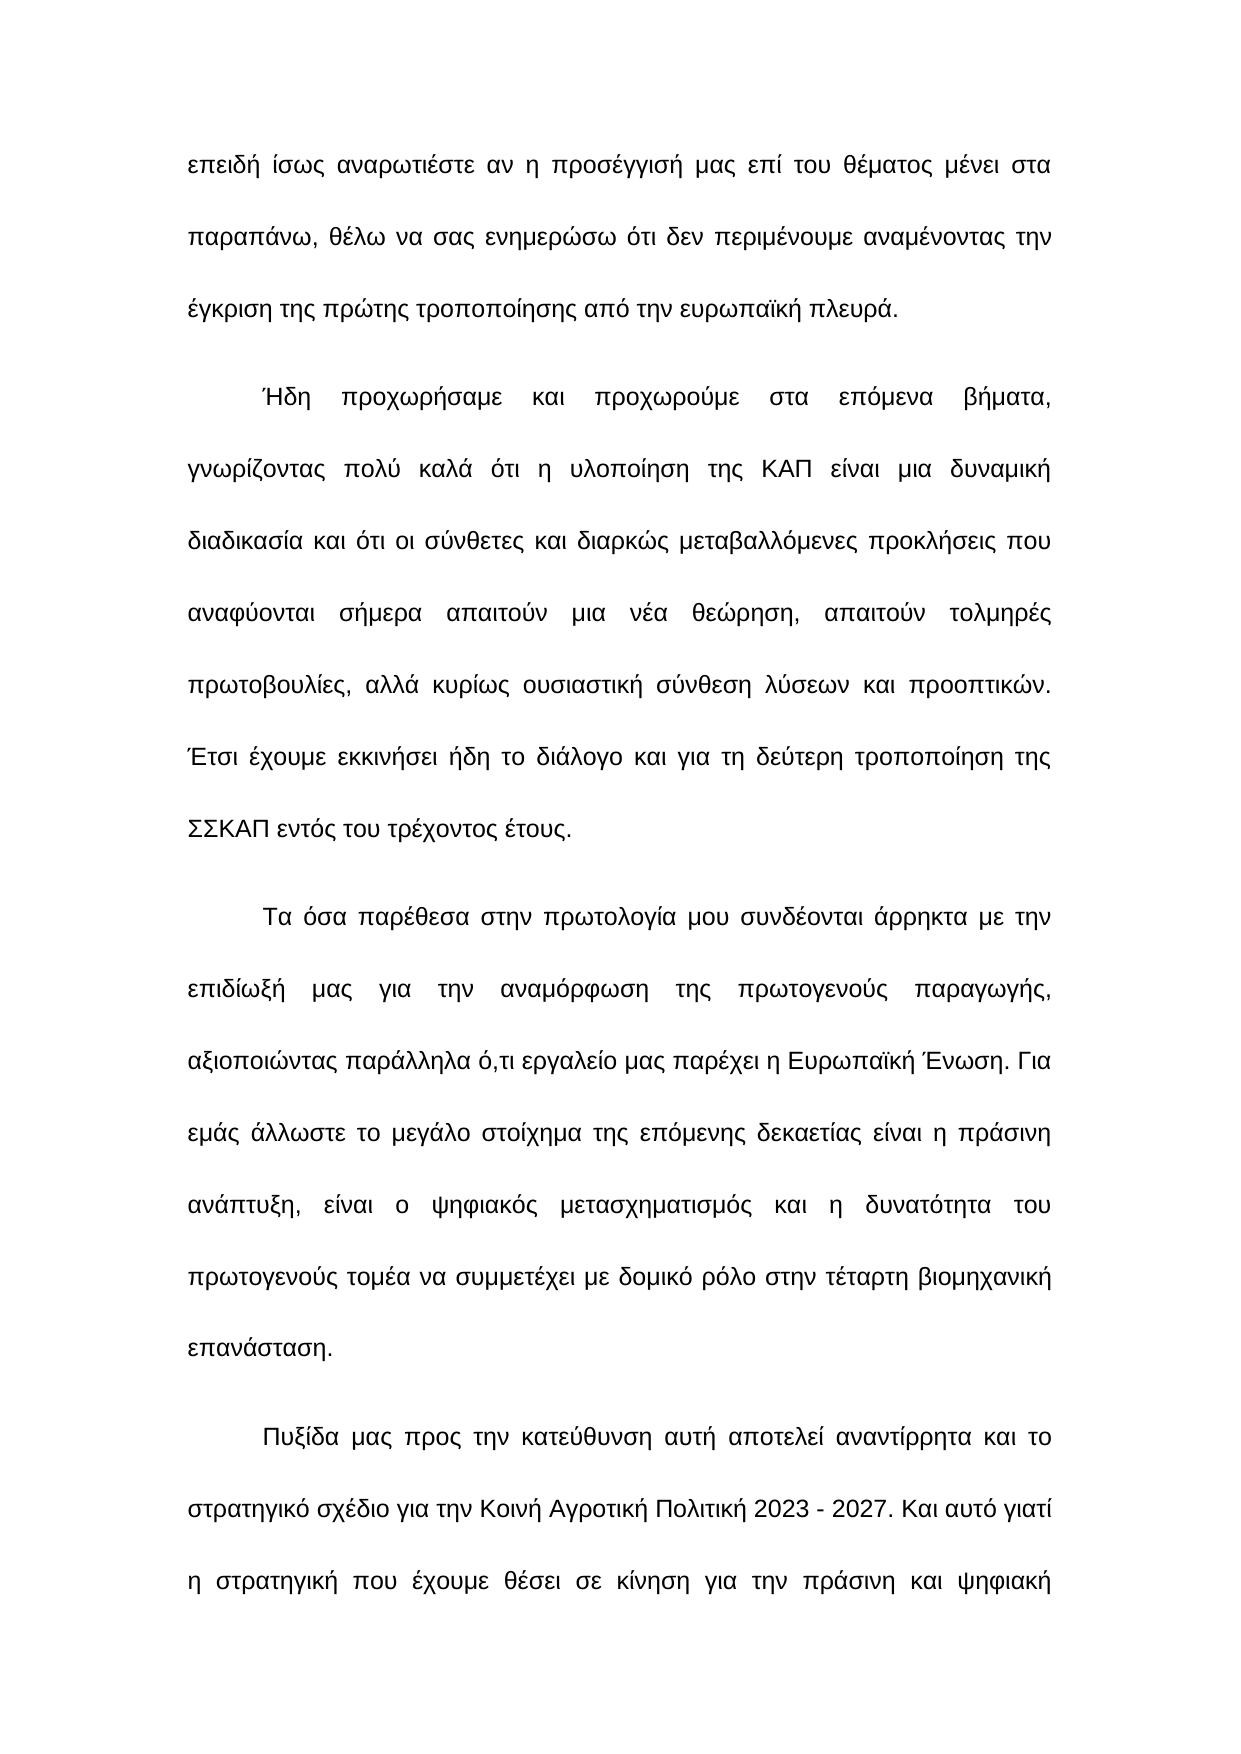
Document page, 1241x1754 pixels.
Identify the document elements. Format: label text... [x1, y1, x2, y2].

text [187, 150, 1053, 322]
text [187, 1422, 1053, 1594]
text Τα όσα παρέθεσα στην πρωτολογία μου συνδέονται άρρηκτα με την επιδίωξή μας για την αναμόρφωση της πρωτογενούς παραγωγής, αξιοποιώντας παράλληλα ό,τι εργαλείο μας παρέχει η Ευρωπαϊκή Ένωση. Για εμάς άλλωστε το μεγάλο στοίχημα της επόμενης δεκαετίας είναι η πράσινη ανάπτυξη, είναι ο ψηφιακός μετασχηματισμός και η δυνατότητα του πρωτογενούς τομέα να συμμετέχει με δομικό ρόλο στην τέταρτη βιομηχανική επανάσταση. [187, 902, 1053, 1362]
text Ήδη προχωρήσαμε και προχωρούμε στα επόμενα βήματα, γνωρίζοντας πολύ καλά ότι η υλοποίηση της ΚΑΠ είναι μια δυναμική διαδικασία και ότι οι σύνθετες και διαρκώς μεταβαλλόμενες προκλήσεις που αναφύονται σήμερα απαιτούν μια νέα θεώρηση, απαιτούν τολμηρές πρωτοβουλίες, αλλά κυρίως ουσιαστική σύνθεση λύσεων και προοπτικών. Έτσι έχουμε εκκινήσει ήδη το διάλογο και για τη δεύτερη τροποποίηση της ΣΣΚΑΠ εντός του τρέχοντος έτους. [187, 382, 1053, 842]
